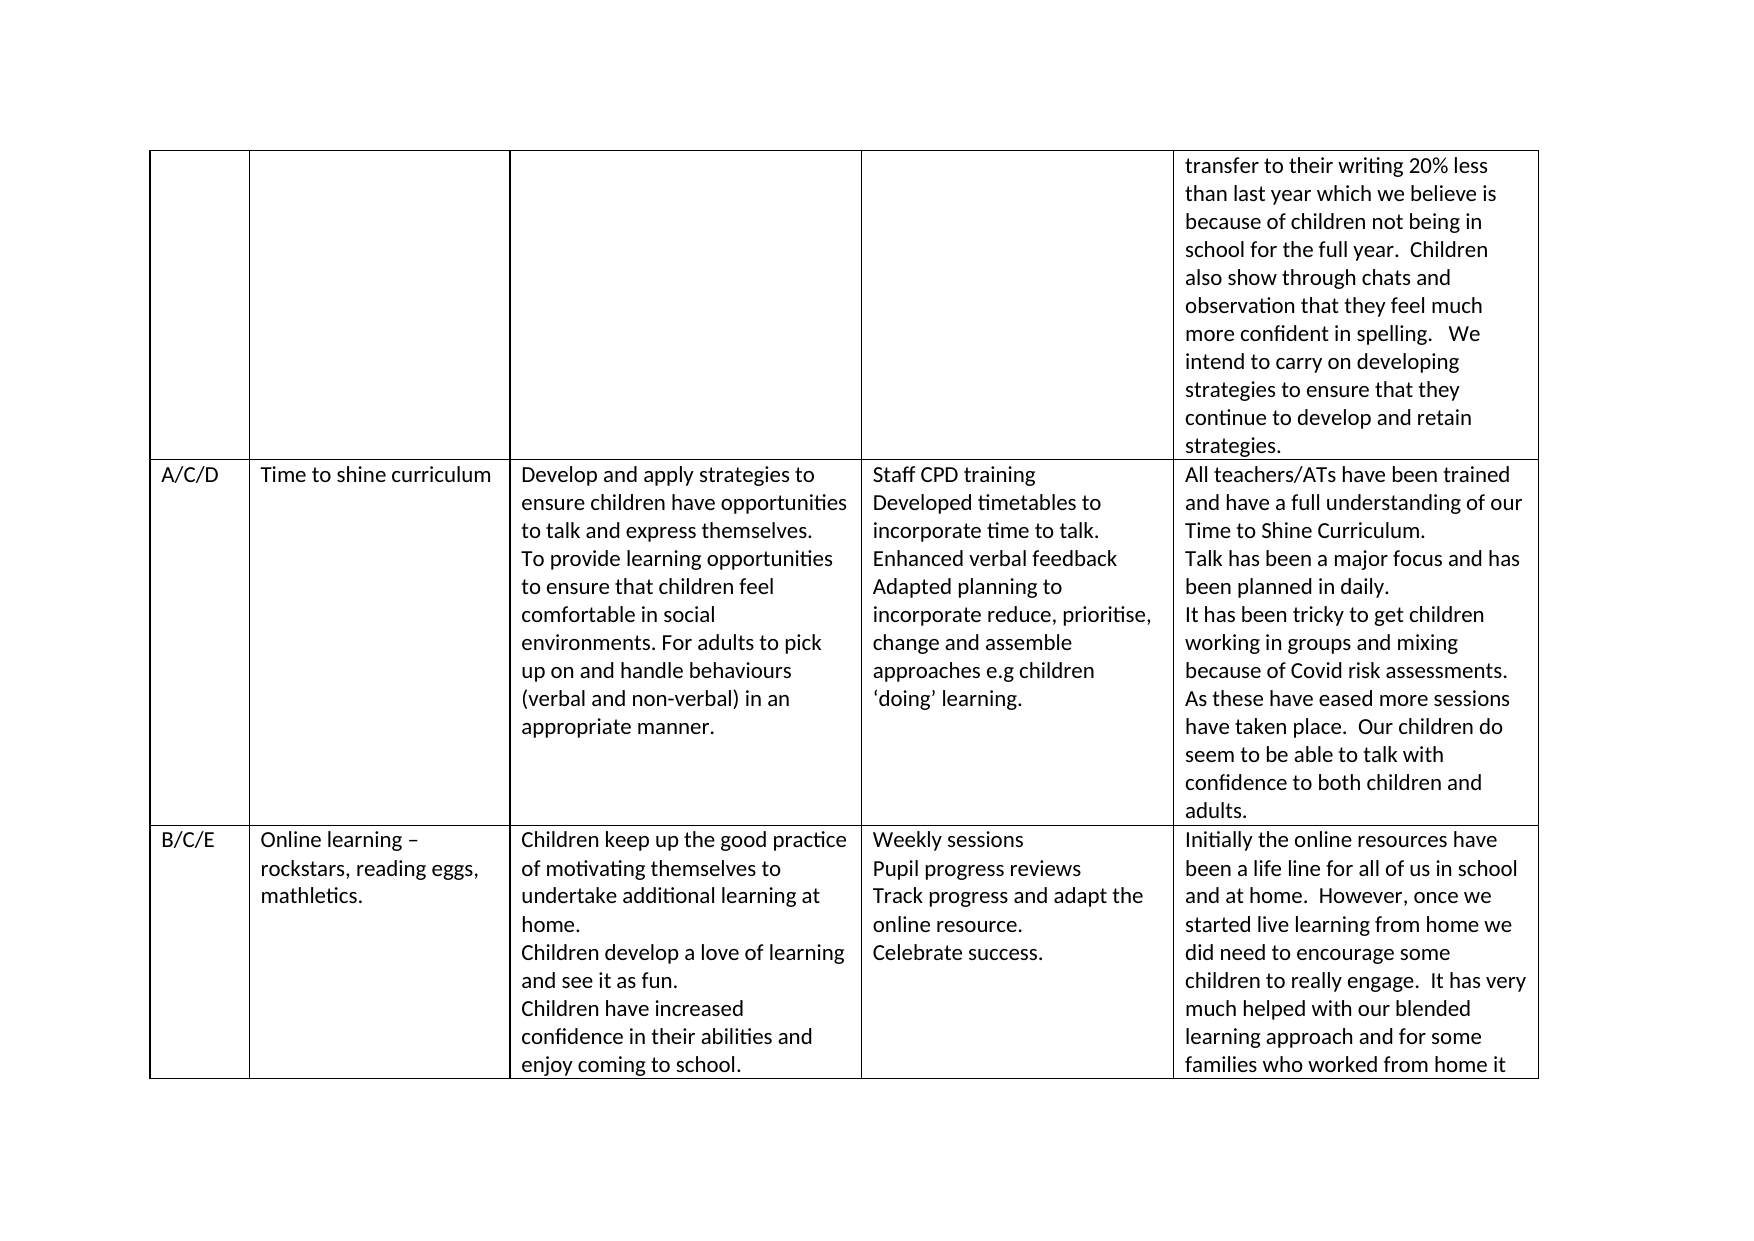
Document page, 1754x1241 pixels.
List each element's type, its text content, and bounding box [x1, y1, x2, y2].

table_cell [511, 826, 861, 1078]
table_cell All teachers/ATs have been trained and have a full understanding of our Time to Shine Curriculum. Talk has been a major focus and has been planned in daily. It has been tricky to get children working in groups and mixing because of Covid risk assessments. As these have eased more sessions have taken place. Our children do seem to be able to talk with confidence to both children and adults. [1174, 460, 1538, 824]
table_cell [862, 826, 1173, 1078]
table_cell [250, 826, 509, 1078]
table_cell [1174, 826, 1538, 1078]
table_cell E [151, 151, 249, 459]
table_cell Staff CPD training Developed timetables to incorporate time to talk. Enhanced verbal feedback Adapted planning to incorporate reduce, prioritise, change and assemble approaches e.g children ‘doing’ learning. [862, 460, 1173, 824]
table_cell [1174, 151, 1538, 459]
table_cell B/C/E [151, 826, 249, 1078]
table_cell A/C/D [151, 460, 249, 824]
table_cell Develop and apply strategies to ensure children have opportunities to talk and express themselves. To provide learning opportunities to ensure that children feel comfortable in social environments. For adults to pick up on and handle behaviours (verbal and non-verbal) in an appropriate manner. [511, 460, 861, 824]
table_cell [250, 151, 509, 459]
table_cell Time to shine curriculum [250, 460, 509, 824]
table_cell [862, 151, 1173, 459]
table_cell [511, 151, 861, 459]
